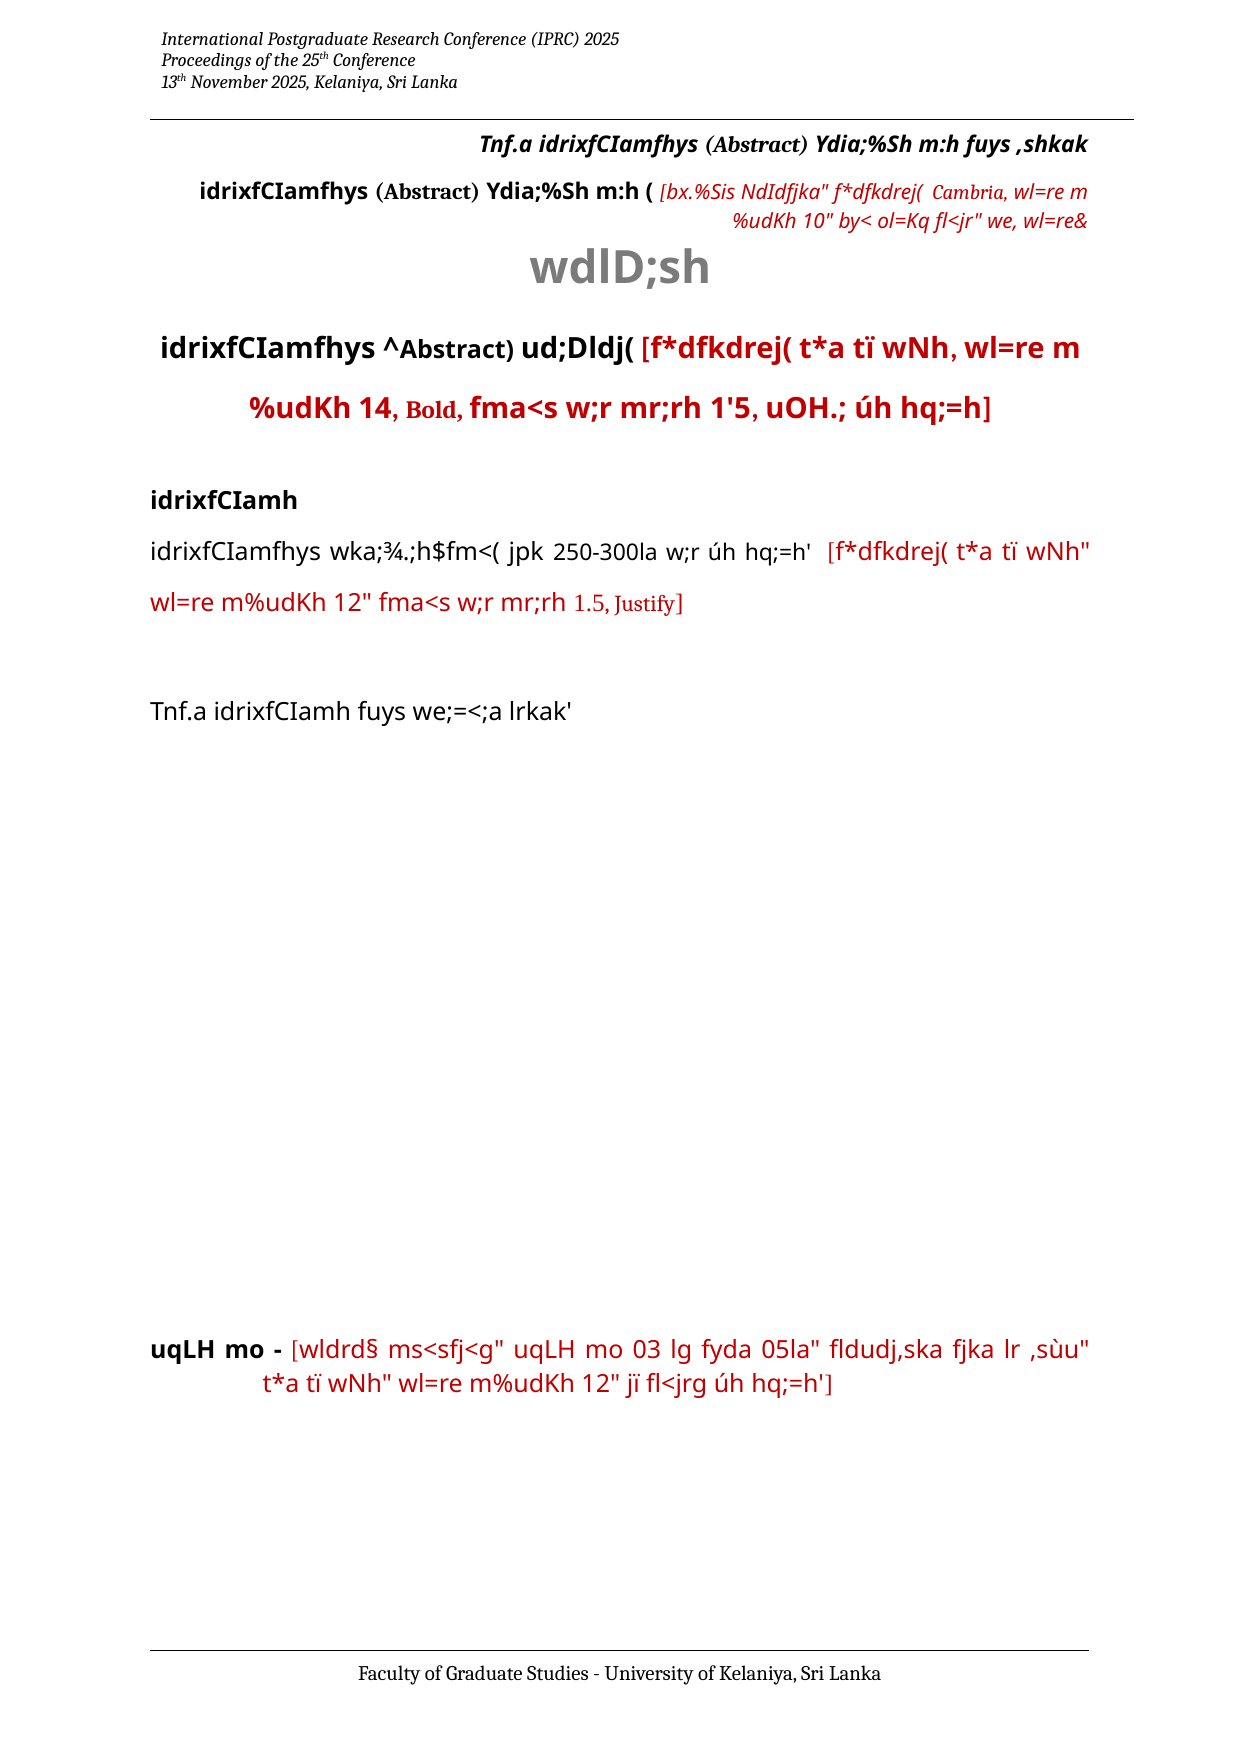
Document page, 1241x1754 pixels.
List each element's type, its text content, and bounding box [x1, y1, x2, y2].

text idrixfCIamfhys wka;¾.;h$fm<( jpk 250-300la w;r úh hq;=h' [f*dfkdrej( t*a tï wNh" wl=re m%udKh 12" fma<s w;r mr;rh 1.5, Justify] [150, 534, 1090, 619]
text Tnf.a idrixfCIamfhys (Abstract) Ydia;%Sh m:h fuys ,shkak [150, 128, 1087, 159]
text idrixfCIamfhys (Abstract) Ydia;%Sh m:h ( [bx.%Sis NdIdfjka" f*dfkdrej( Cambria, wl=re m%udKh 10" by< ol=Kq fl<jr" we, wl=re& [150, 174, 1090, 234]
text wdlD;sh [150, 234, 1090, 297]
text idrixfCIamh [150, 483, 1090, 517]
text Tnf.a idrixfCIamh fuys we;=<;a lrkak' [150, 693, 1090, 728]
text uqLH mo - [wldrd§ ms<sfj<g" uqLH mo 03 lg fyda 05la" fldudj,ska fjka lr ,sùu" t*a tï wNh" wl=re m%udKh 12" jï fl<jrg úh hq;=h'] [150, 1331, 1090, 1399]
text idrixfCIamfhys ^Abstract) ud;Dldj( [f*dfkdrej( t*a tï wNh, wl=re m%udKh 14, Bold, fma<s w;r mr;rh 1'5, uOH.; úh hq;=h] [150, 328, 1090, 469]
